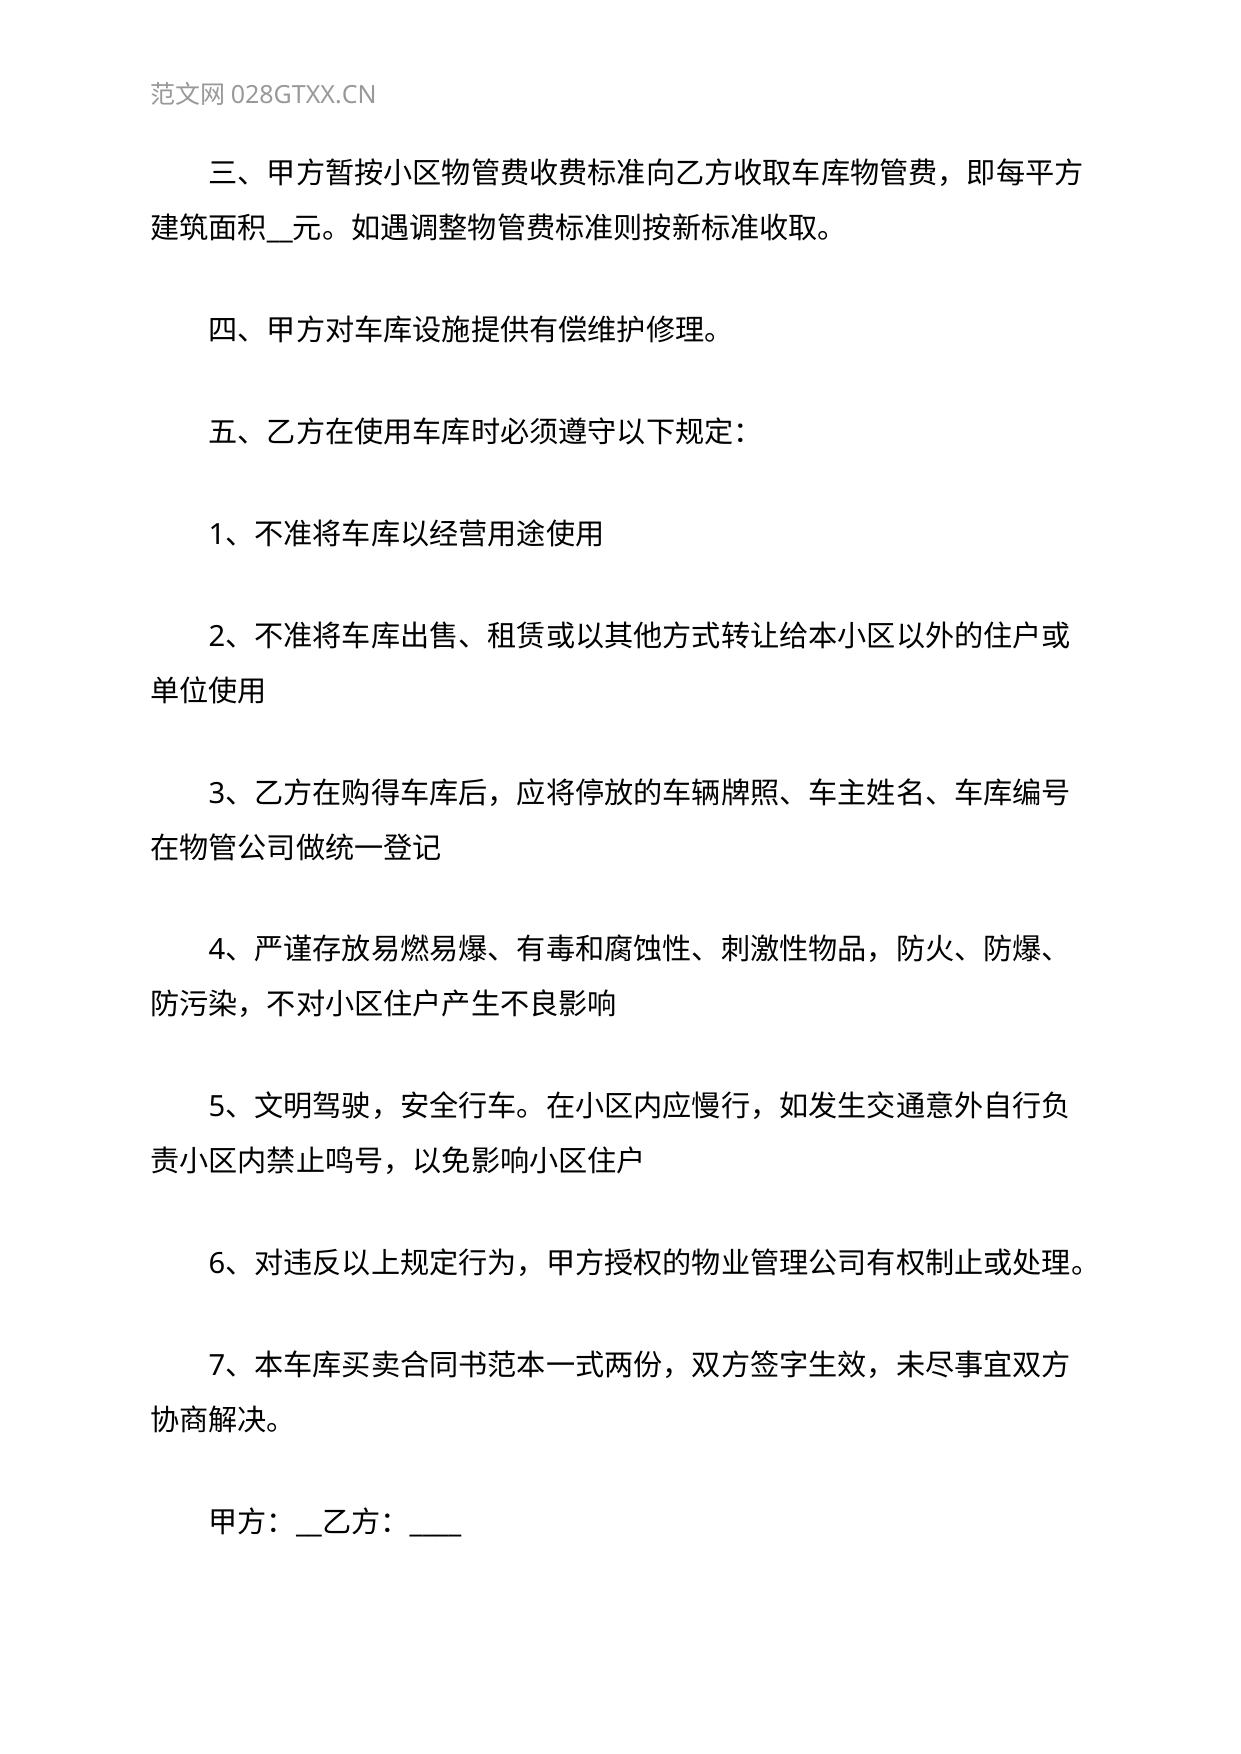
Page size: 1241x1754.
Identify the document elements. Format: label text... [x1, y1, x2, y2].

text 3、乙方在购得车库后，应将停放的车辆牌照、车主姓名、车库编号在物管公司做统一登记 [150, 769, 1090, 866]
text 7、本车库买卖合同书范本一式两份，双方签字生效，未尽事宜双方协商解决。 [150, 1341, 1090, 1439]
text 2、不准将车库出售、租赁或以其他方式转让给本小区以外的住户或单位使用 [150, 612, 1090, 710]
text 甲方：__乙方：____ [150, 1498, 1090, 1541]
text 五、乙方在使用车库时必须遵守以下规定： [150, 409, 1090, 451]
text 4、严谨存放易燃易爆、有毒和腐蚀性、刺激性物品，防火、防爆、防污染，不对小区住户产生不良影响 [150, 926, 1090, 1023]
text 5、文明驾驶，安全行车。在小区内应慢行，如发生交通意外自行负责小区内禁止鸣号，以免影响小区住户 [150, 1083, 1090, 1180]
text 1、不准将车库以经营用途使用 [150, 510, 1090, 553]
text 四、甲方对车库设施提供有偿维护修理。 [150, 307, 1090, 349]
text 三、甲方暂按小区物管费收费标准向乙方收取车库物管费，即每平方建筑面积__元。如遇调整物管费标准则按新标准收取。 [150, 150, 1090, 247]
text 6、对违反以上规定行为，甲方授权的物业管理公司有权制止或处理。 [150, 1239, 1090, 1282]
